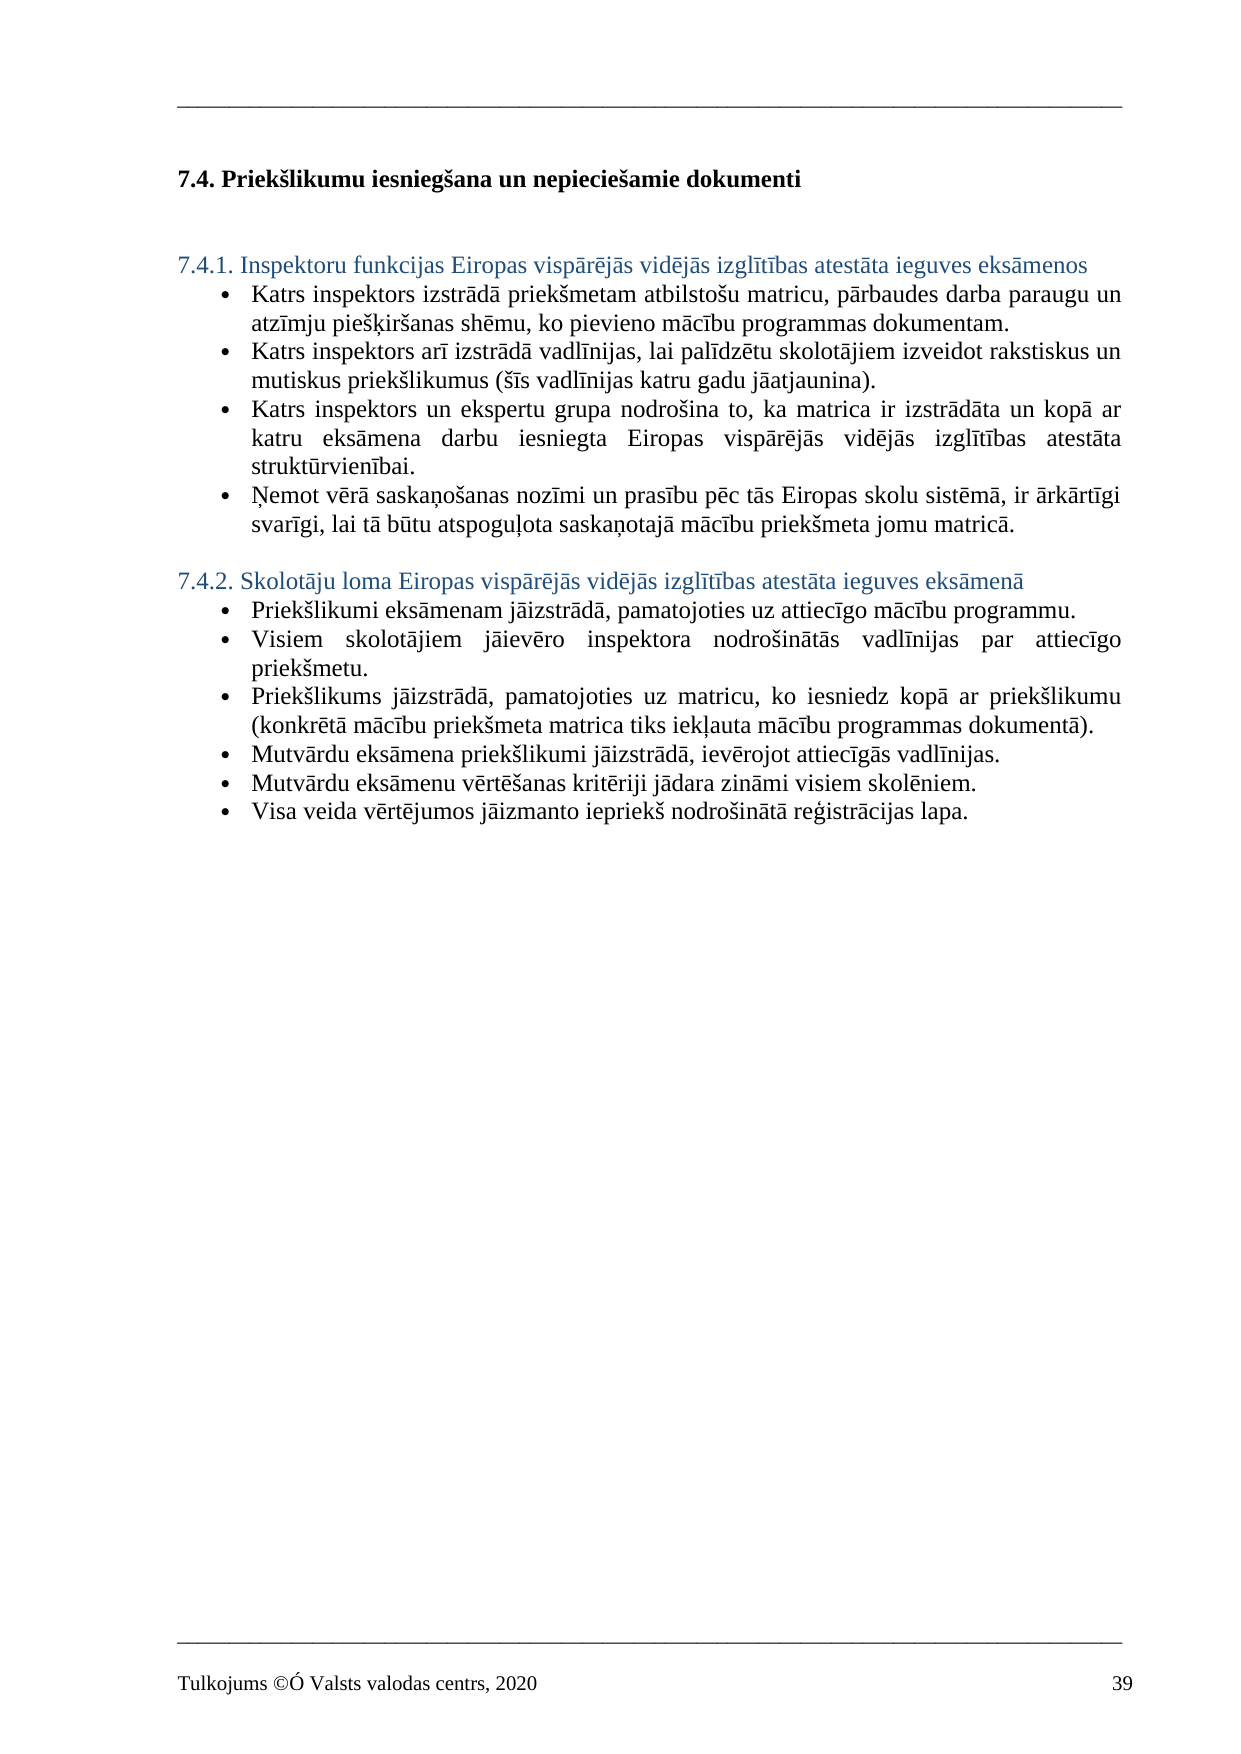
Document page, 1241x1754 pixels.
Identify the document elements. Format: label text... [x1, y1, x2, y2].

list Priekšlikumi eksāmenam jāizstrādā, pamatojoties uz attiecīgo mācību programmu. [222, 595, 1122, 624]
list Priekšlikums jāizstrādā, pamatojoties uz matricu, ko iesniedz kopā ar priekšlikumu (konkrētā mācību priekšmeta matrica tiks iekļauta mācību programmas dokumentā). [222, 681, 1122, 739]
list Visa veida vērtējumos jāizmanto iepriekš nodrošinātā reģistrācijas lapa. [222, 796, 1122, 825]
list Mutvārdu eksāmena priekšlikumi jāizstrādā, ievērojot attiecīgās vadlīnijas. [222, 739, 1122, 768]
subtitle 7.4. Priekšlikumu iesniegšana un nepieciešamie dokumenti [177, 164, 1122, 193]
list Katrs inspektors izstrādā priekšmetam atbilstošu matricu, pārbaudes darba paraugu un atzīmju piešķiršanas shēmu, ko pievieno mācību programmas dokumentam. [222, 279, 1122, 336]
subtitle 7.4.2. Skolotāju loma Eiropas vispārējās vidējās izglītības atestāta ieguves eksāmenā [177, 566, 1122, 595]
list Katrs inspektors un ekspertu grupa nodrošina to, ka matrica ir izstrādāta un kopā ar katru eksāmena darbu iesniegta Eiropas vispārējās vidējās izglītības atestāta struktūrvienībai. [222, 394, 1122, 480]
list Mutvārdu eksāmenu vērtēšanas kritēriji jādara zināmi visiem skolēniem. [222, 768, 1122, 796]
list Ņemot vērā saskaņošanas nozīmi un prasību pēc tās Eiropas skolu sistēmā, ir ārkārtīgi svarīgi, lai tā būtu atspoguļota saskaņotajā mācību priekšmeta jomu matricā. [222, 480, 1122, 538]
subtitle 7.4.1. Inspektoru funkcijas Eiropas vispārējās vidējās izglītības atestāta ieguves eksāmenos [177, 250, 1122, 279]
list Katrs inspektors arī izstrādā vadlīnijas, lai palīdzētu skolotājiem izveidot rakstiskus un mutiskus priekšlikumus (šīs vadlīnijas katru gadu jāatjaunina). [222, 336, 1122, 394]
list Visiem skolotājiem jāievēro inspektora nodrošinātās vadlīnijas par attiecīgo priekšmetu. [222, 624, 1122, 681]
